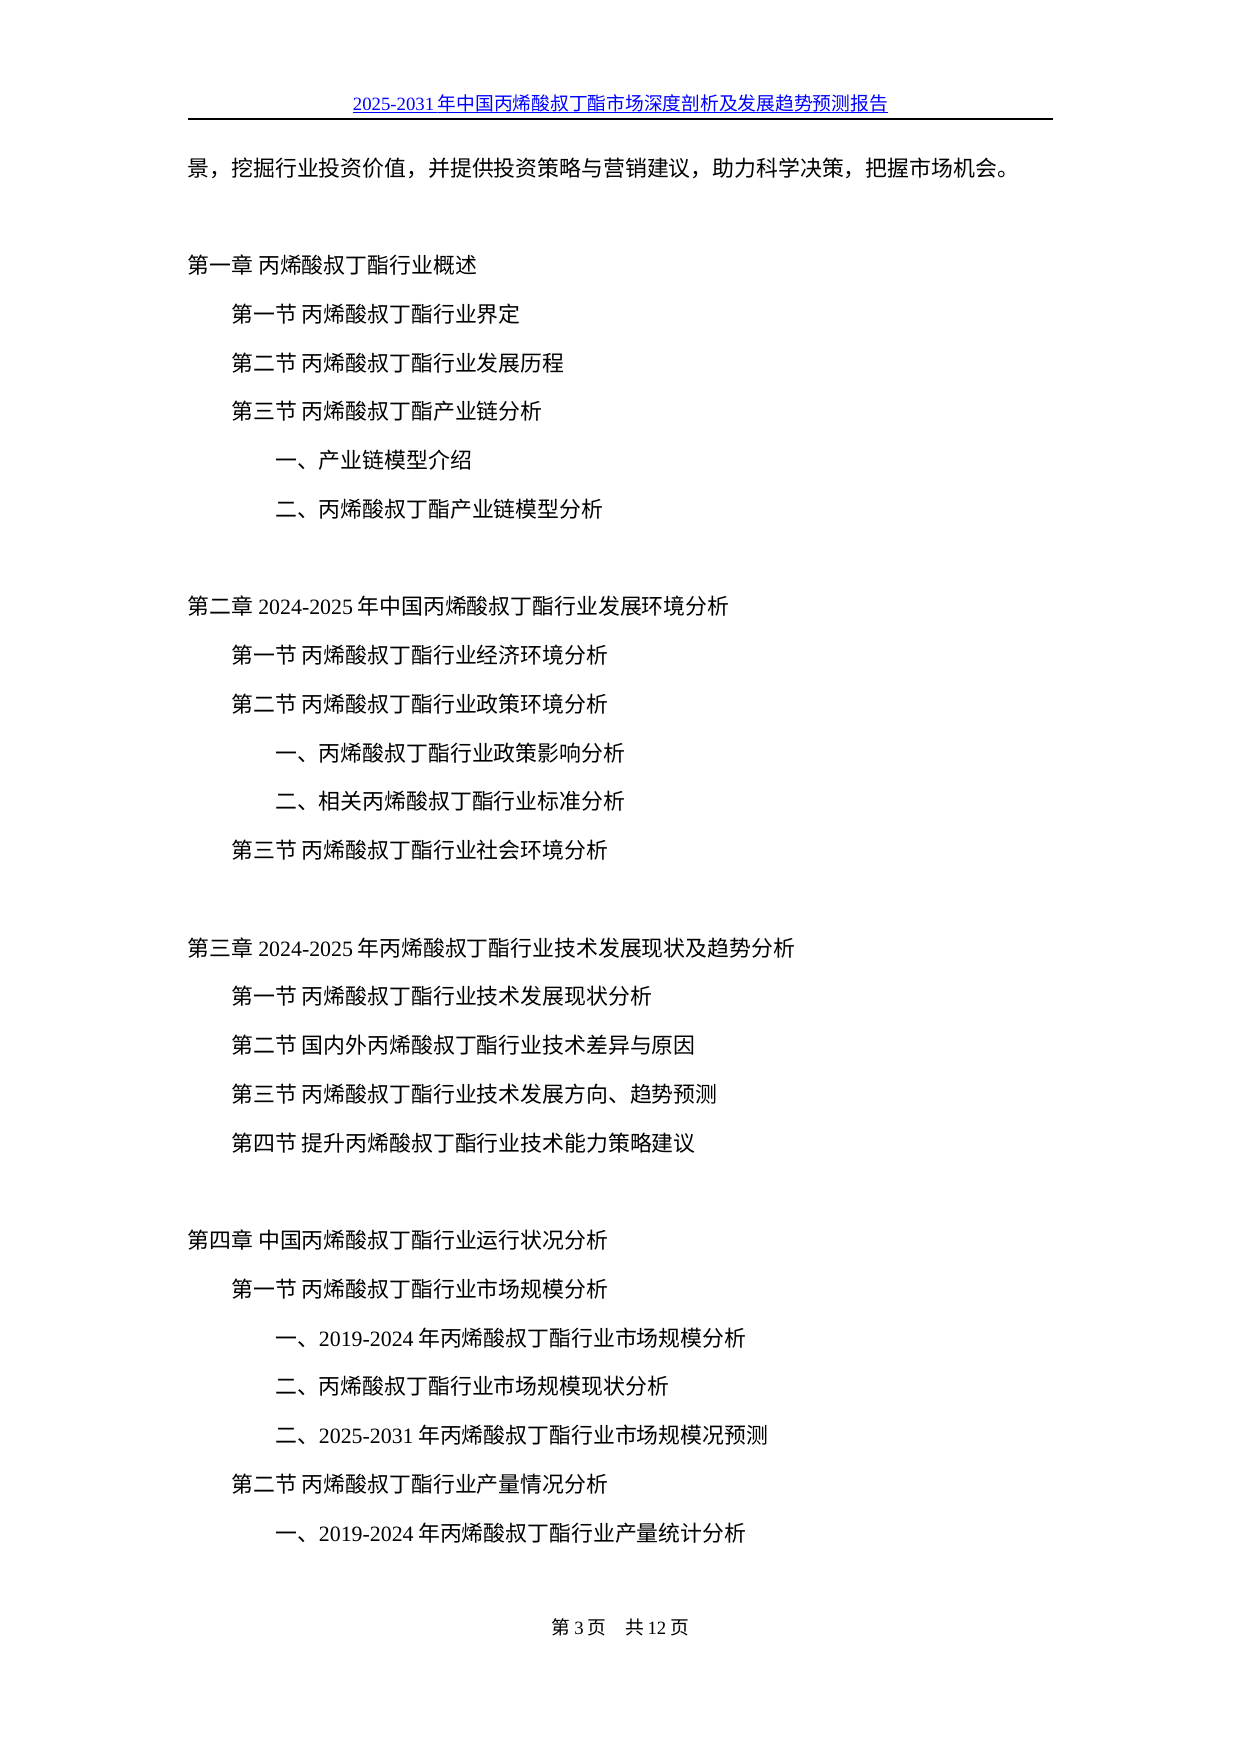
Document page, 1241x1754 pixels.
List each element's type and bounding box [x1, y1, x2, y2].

text [187, 150, 1053, 1548]
